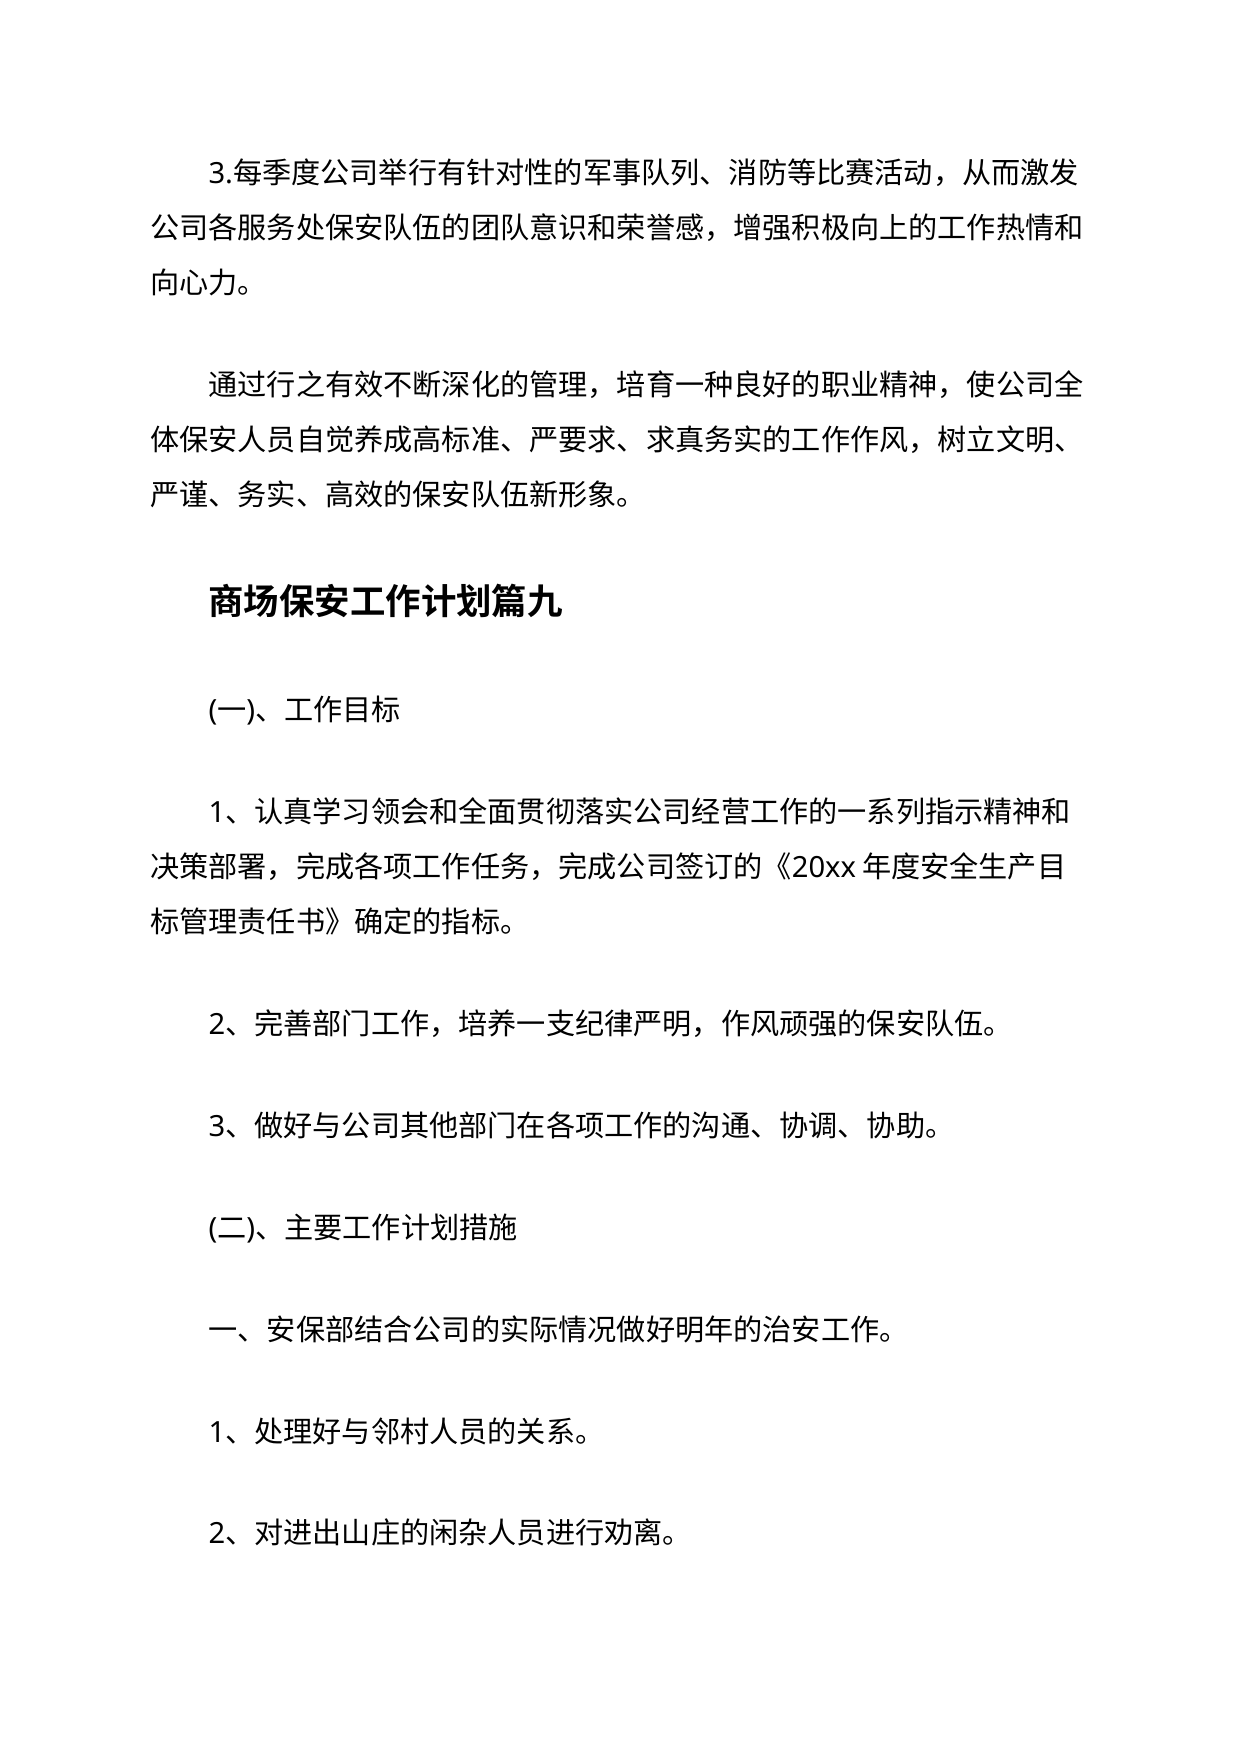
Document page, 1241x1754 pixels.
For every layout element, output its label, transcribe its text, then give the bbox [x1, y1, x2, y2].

text 2、完善部门工作，培养一支纪律严明，作风顽强的保安队伍。 [150, 1000, 1090, 1043]
text 1、处理好与邻村人员的关系。 [150, 1408, 1090, 1451]
text (二)、主要工作计划措施 [150, 1204, 1090, 1247]
text 通过行之有效不断深化的管理，培育一种良好的职业精神，使公司全体保安人员自觉养成高标准、严要求、求真务实的工作作风，树立文明、严谨、务实、高效的保安队伍新形象。 [150, 362, 1090, 514]
text 1、认真学习领会和全面贯彻落实公司经营工作的一系列指示精神和决策部署，完成各项工作任务，完成公司签订的《20xx年度安全生产目标管理责任书》确定的指标。 [150, 789, 1090, 941]
text 一、安保部结合公司的实际情况做好明年的治安工作。 [150, 1306, 1090, 1349]
text 3.每季度公司举行有针对性的军事队列、消防等比赛活动，从而激发公司各服务处保安队伍的团队意识和荣誉感，增强积极向上的工作热情和向心力。 [150, 150, 1090, 302]
text 3、做好与公司其他部门在各项工作的沟通、协调、协助。 [150, 1102, 1090, 1145]
text 商场保安工作计划篇九 [150, 573, 1090, 624]
text 2、对进出山庄的闲杂人员进行劝离。 [150, 1510, 1090, 1552]
text (一)、工作目标 [150, 687, 1090, 729]
